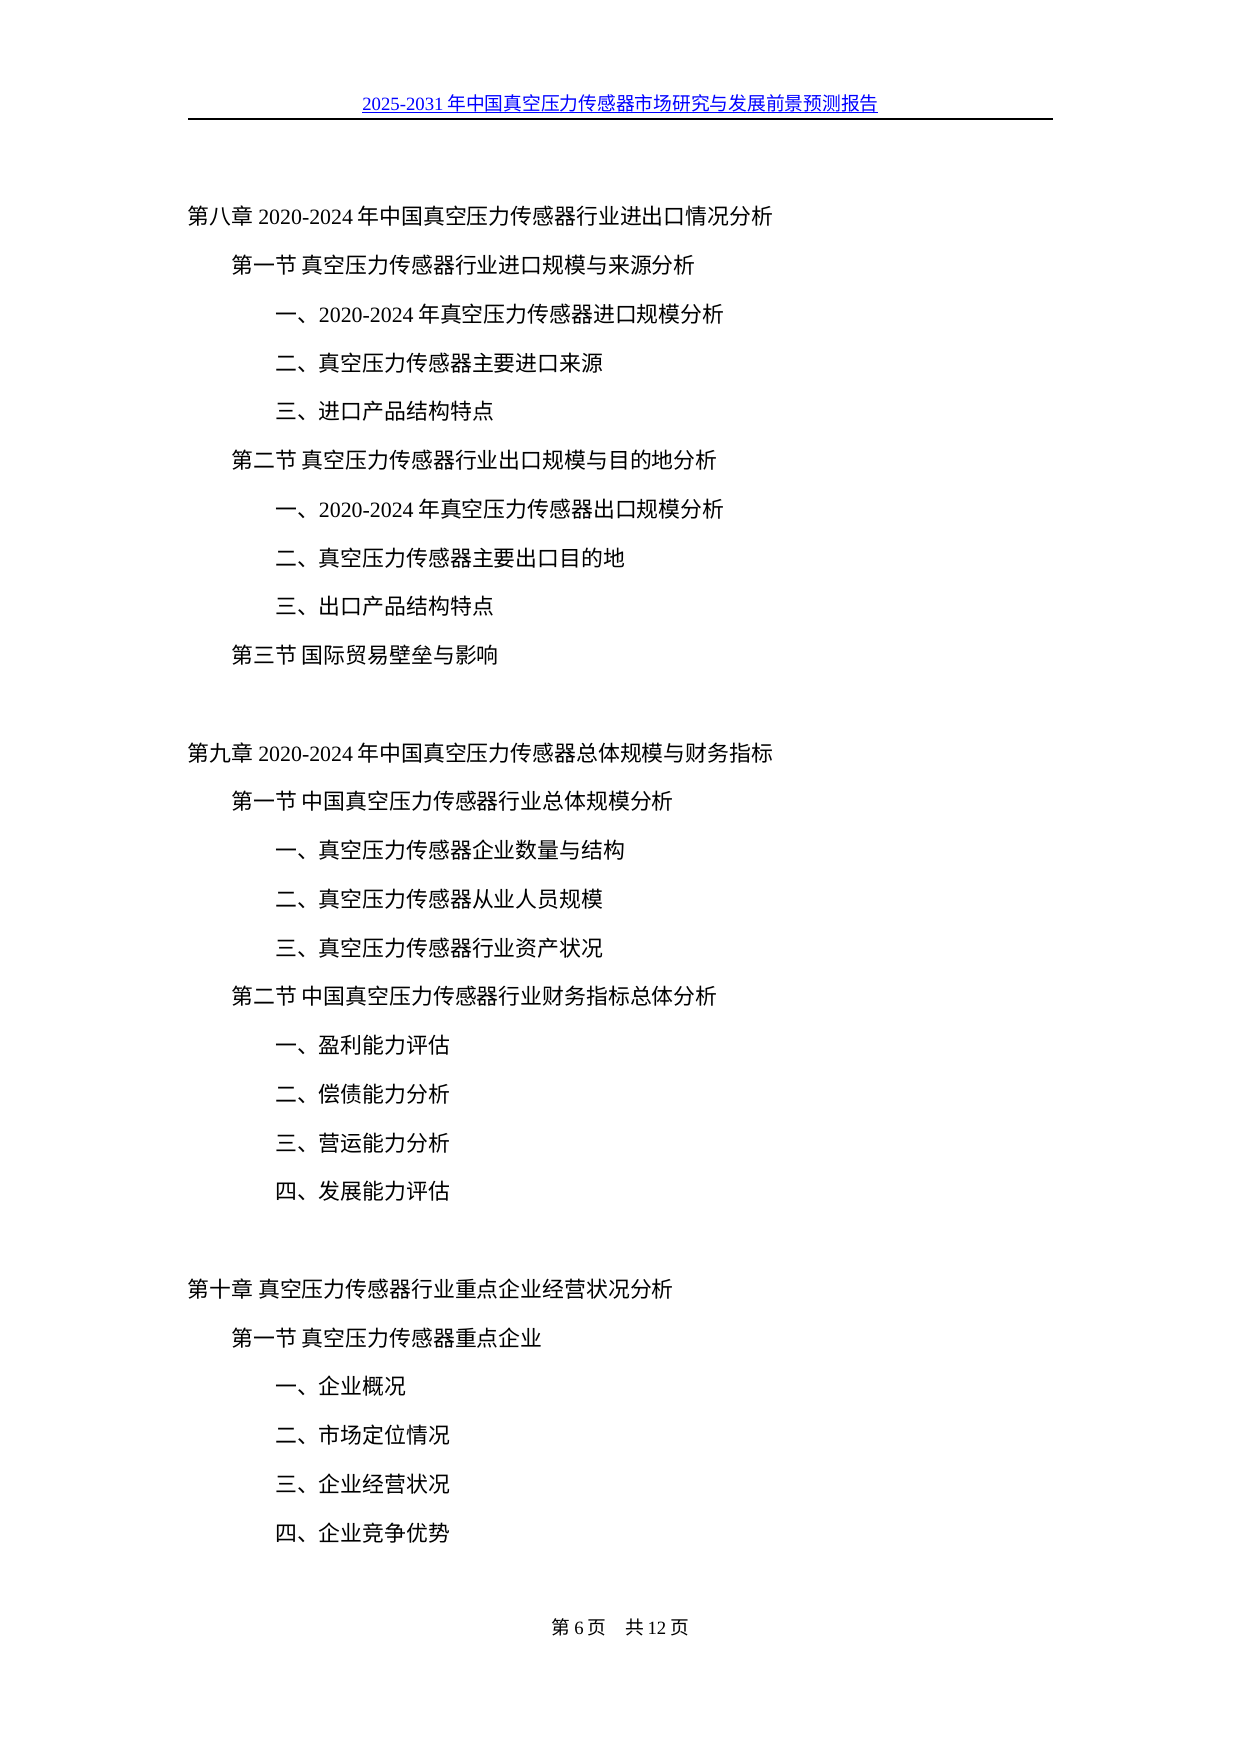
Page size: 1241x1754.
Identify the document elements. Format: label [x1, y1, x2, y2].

text [187, 150, 1053, 1548]
